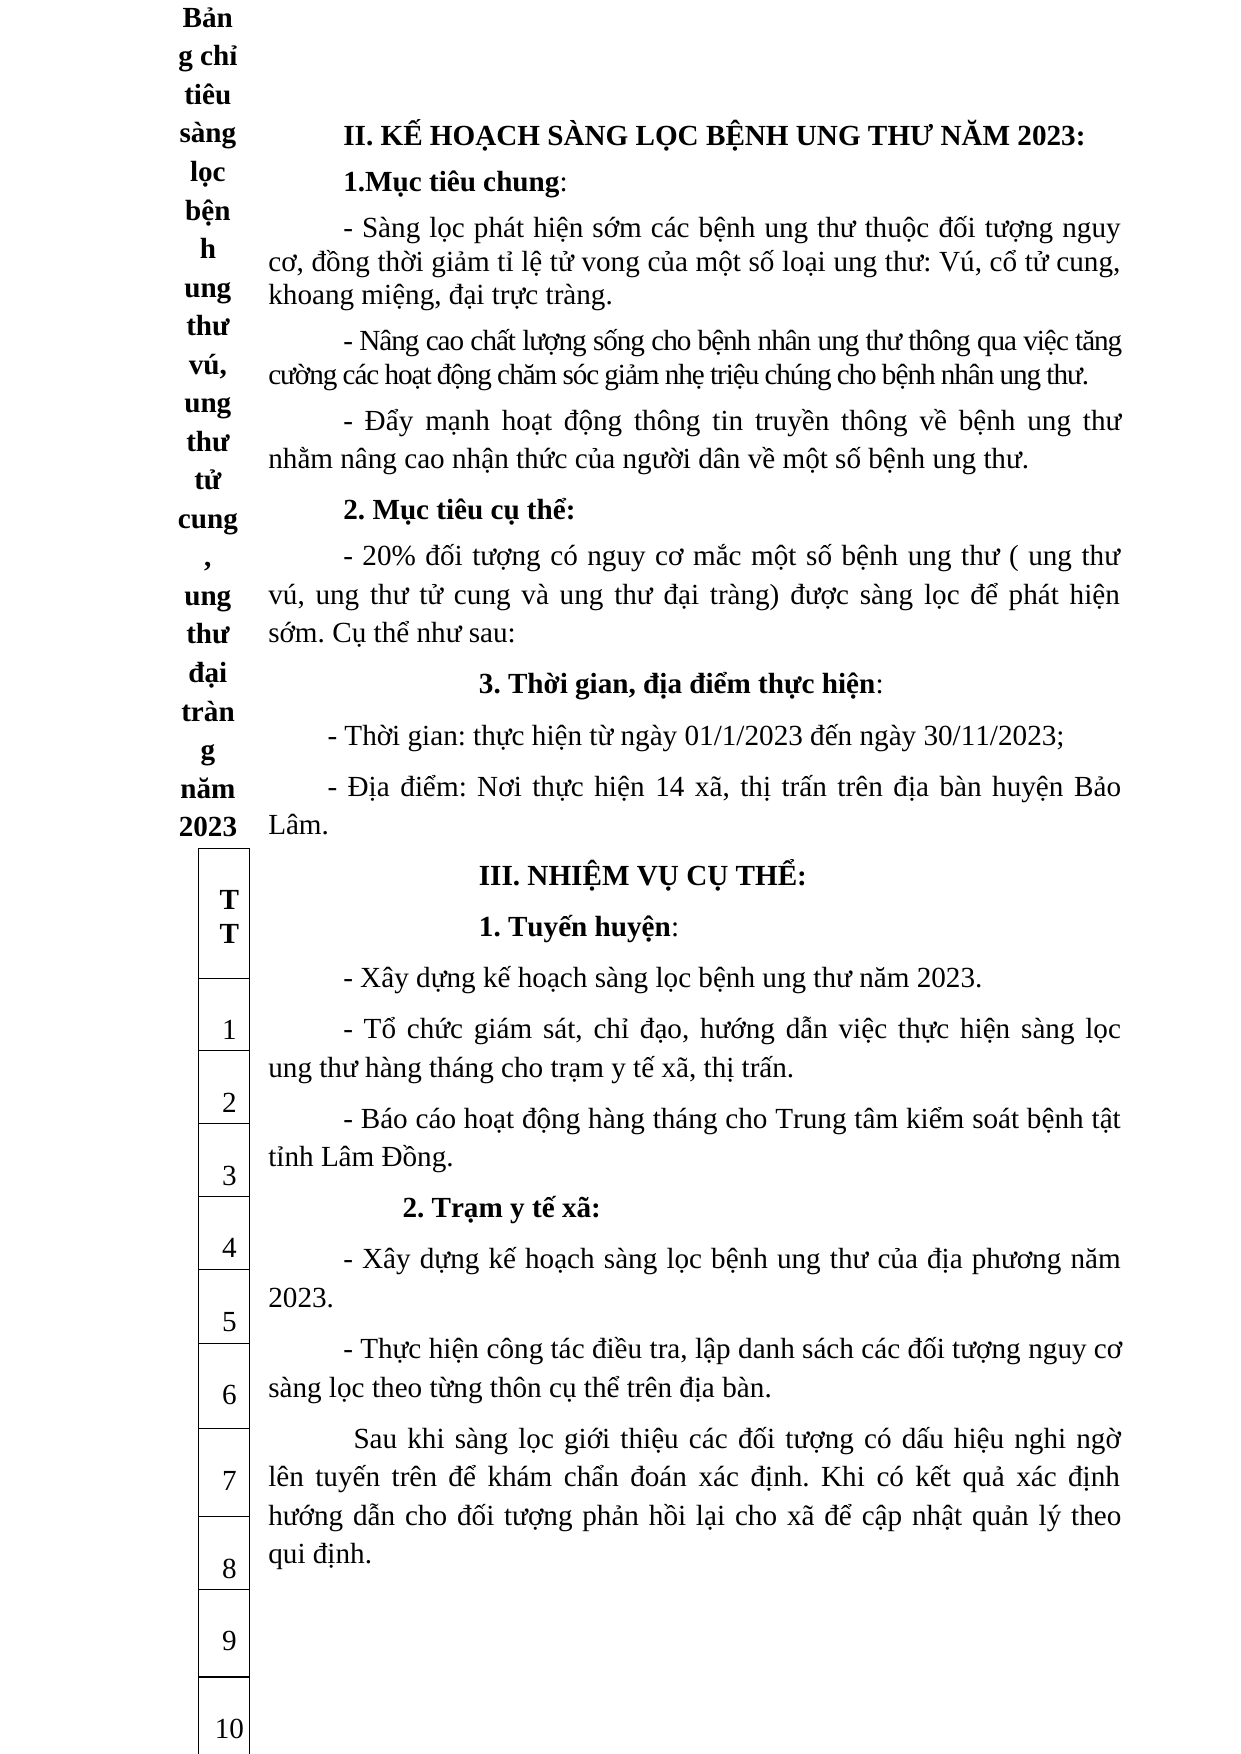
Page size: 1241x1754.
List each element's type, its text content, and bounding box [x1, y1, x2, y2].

text - Báo cáo hoạt động hàng tháng cho Trung tâm kiểm soát bệnh tật tỉnh Lâm Đồng. [250, 1101, 1122, 1173]
text - Thời gian: thực hiện từ ngày 01/1/2023 đến ngày 30/11/2023; [249, 718, 1122, 751]
text II. KẾ HOẠCH SÀNG LỌC BỆNH UNG THƯ NĂM 2023: [249, 118, 1122, 152]
text - Tổ chức giám sát, chỉ đạo, hướng dẫn việc thực hiện sàng lọc ung thư hàng tháng cho trạm y tế xã, thị trấn. [250, 1011, 1122, 1083]
text 2. Trạm y tế xã: [250, 1191, 1122, 1224]
text 1.Mục tiêu chung: [249, 164, 1122, 198]
text - 20% đối tượng có nguy cơ mắc một số bệnh ung thư ( ung thư vú, ung thư tử cung và ung thư đại tràng) được sàng lọc để phát hiện sớm. Cụ thể như sau: [249, 538, 1122, 649]
text - Địa điểm: Nơi thực hiện 14 xã, thị trấn trên địa bàn huyện Bảo Lâm. [249, 769, 1122, 841]
text - Nâng cao chất lượng sống cho bệnh nhân ung thư thông qua việc tăng cường các hoạt động chăm sóc giảm nhẹ triệu chúng cho bệnh nhân ung thư. [249, 323, 1122, 390]
text - Sàng lọc phát hiện sớm các bệnh ung thư thuộc đối tượng nguy cơ, đồng thời giảm tỉ lệ tử vong của một số loại ung thư: Vú, cổ tử cung, khoang miệng, đại trực tràng. [249, 210, 1122, 311]
text - Xây dựng kế hoạch sàng lọc bệnh ung thư năm 2023. [250, 960, 1122, 994]
text - Xây dựng kế hoạch sàng lọc bệnh ung thư của địa phương năm 2023. [250, 1242, 1122, 1314]
text 2. Mục tiêu cụ thể: [249, 492, 1122, 526]
table_header Bảng chỉ tiêu sàng lọc bệnh ung thư vú, ung thư tử cung, ung thư đại tràng năm 2023 [166, 0, 249, 1754]
text 1. Tuyến huyện: [250, 909, 1122, 943]
text - Thực hiện công tác điều tra, lập danh sách các đối tượng nguy cơ sàng lọc theo từng thôn cụ thể trên địa bàn. [250, 1331, 1122, 1403]
text Sau khi sàng lọc giới thiệu các đối tượng có dấu hiệu nghi ngờ lên tuyến trên để khám chẩn đoán xác định. Khi có kết quả xác định hướng dẫn cho đối tượng phản hồi lại cho xã để cập nhật quản lý theo qui định. [250, 1421, 1122, 1570]
text 3. Thời gian, địa điểm thực hiện: [249, 667, 1122, 700]
text - Đẩy mạnh hoạt động thông tin truyền thông về bệnh ung thư nhằm nâng cao nhận thức của người dân về một số bệnh ung thư. [249, 403, 1122, 475]
text III. NHIỆM VỤ CỤ THỂ: [250, 858, 1122, 892]
